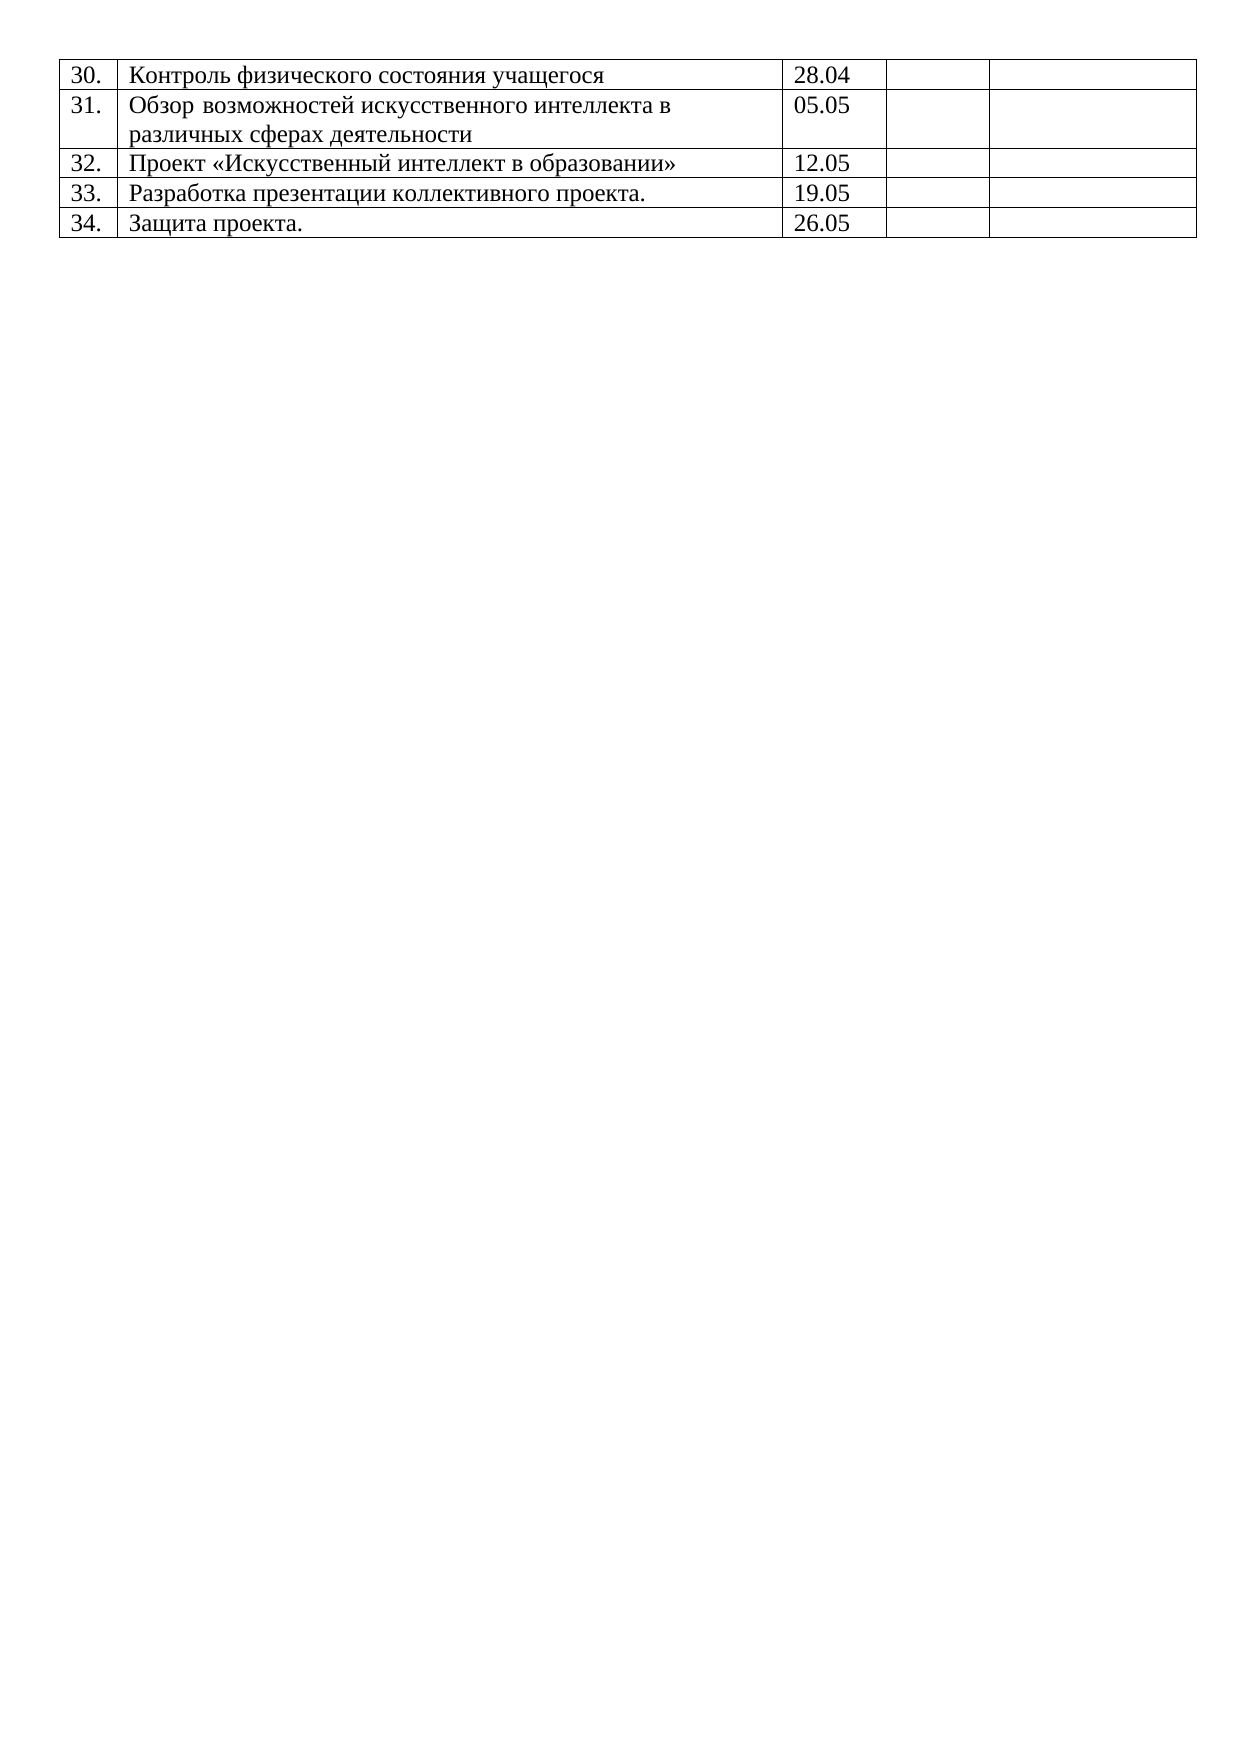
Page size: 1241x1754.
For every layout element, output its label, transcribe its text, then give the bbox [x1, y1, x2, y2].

table_cell Проект «Искусственный интеллект в образовании» [118, 149, 782, 177]
table_cell [887, 149, 989, 177]
table_cell [990, 208, 1196, 237]
table_cell [887, 178, 989, 207]
table_cell Защита проекта. [118, 208, 782, 237]
table_cell 28.04 [783, 60, 886, 89]
table_cell 05.05 [783, 90, 886, 147]
table_cell Обзор возможностей искусственного интеллекта в различных сферах деятельности [118, 90, 782, 147]
table_cell [60, 208, 117, 237]
table_cell [60, 178, 117, 207]
table_cell [990, 90, 1196, 147]
table_cell [887, 90, 989, 147]
table_cell [60, 149, 117, 177]
table_cell [887, 60, 989, 89]
table_cell 12.05 [783, 149, 886, 177]
table_cell [990, 60, 1196, 89]
table_cell [60, 90, 117, 147]
table_cell 26.05 [783, 208, 886, 237]
table_cell [990, 149, 1196, 177]
table_cell [887, 208, 989, 237]
table_cell Контроль физического состояния учащегося [118, 60, 782, 89]
table_cell [60, 60, 117, 89]
table_cell Разработка презентации коллективного проекта. [118, 178, 782, 207]
table_cell 19.05 [783, 178, 886, 207]
table_cell [990, 178, 1196, 207]
